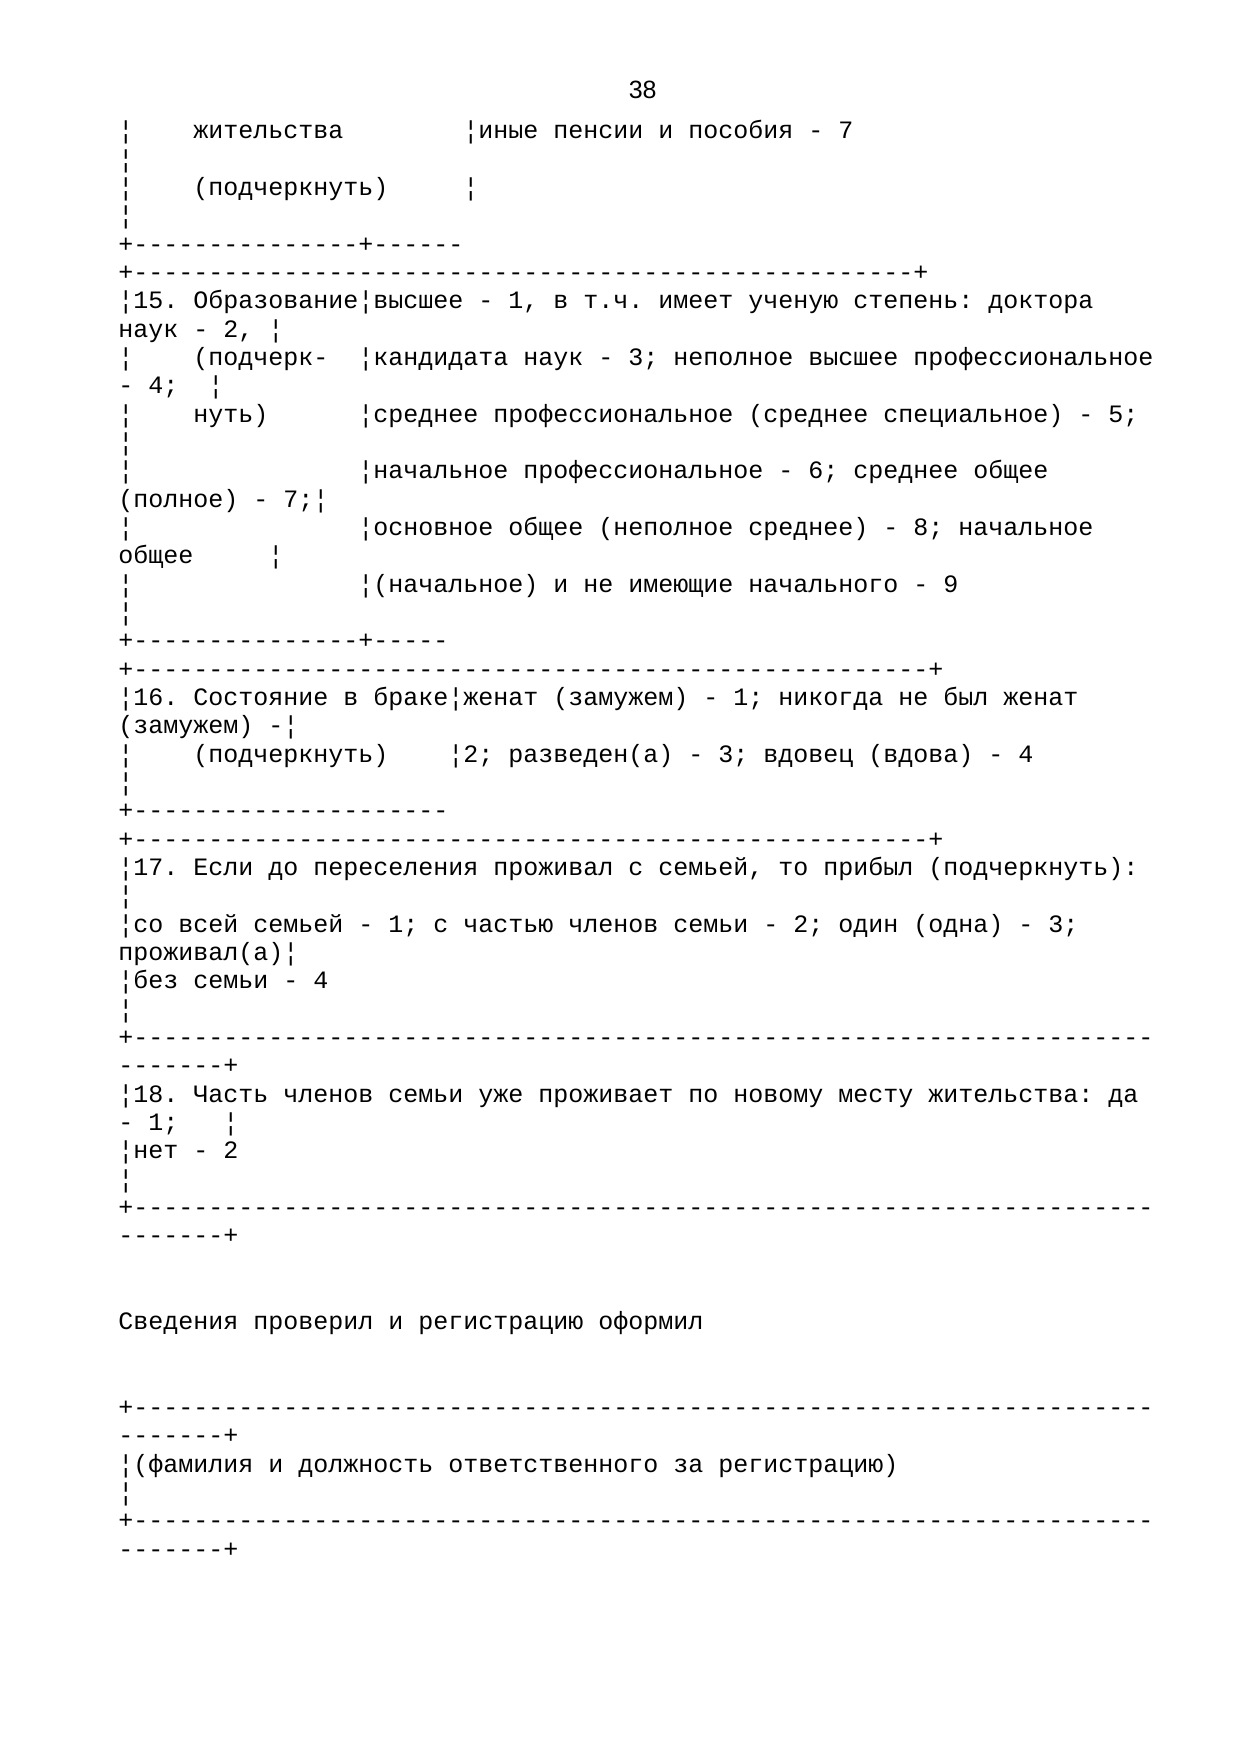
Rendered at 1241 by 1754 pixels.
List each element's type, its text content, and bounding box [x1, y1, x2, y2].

text ¦ жительства ¦иные пенсии и пособия - 7 ¦ [118, 118, 1167, 175]
text +---------------------------------------------------------------------------+ [118, 1195, 1167, 1251]
text ¦ (подчеркнуть) ¦2; разведен(а) - 3; вдовец (вдова) - 4 ¦ [118, 741, 1167, 798]
text +---------------+------+----------------------------------------------------+ [118, 231, 1167, 288]
text +---------------------+-----------------------------------------------------+ [118, 798, 1167, 855]
text ¦ (подчерк- ¦кандидата наук - 3; неполное высшее профессиональное - 4; ¦ [118, 345, 1167, 401]
text ¦17. Если до переселения проживал с семьей, то прибыл (подчеркнуть): ¦ [118, 855, 1167, 911]
text ¦(фамилия и должность ответственного за регистрацию) ¦ [118, 1451, 1167, 1508]
text ¦15. Образование¦высшее - 1, в т.ч. имеет ученую степень: доктора наук - 2, ¦ [118, 288, 1167, 345]
text +---------------------------------------------------------------------------+ [118, 1395, 1167, 1451]
text ¦со всей семьей - 1; с частью членов семьи - 2; один (одна) - 3; проживал(а)¦ [118, 911, 1167, 968]
text ¦нет - 2 ¦ [118, 1138, 1167, 1195]
text ¦без семьи - 4 ¦ [118, 968, 1167, 1025]
text ¦18. Часть членов семьи уже проживает по новому месту жительства: да - 1; ¦ [118, 1081, 1167, 1138]
text ¦ ¦основное общее (неполное среднее) - 8; начальное общее ¦ [118, 515, 1167, 571]
text ¦16. Состояние в браке¦женат (замужем) - 1; никогда не был женат (замужем) -¦ [118, 685, 1167, 741]
text ¦ ¦(начальное) и не имеющие начального - 9 ¦ [118, 571, 1167, 628]
text +---------------+-----+-----------------------------------------------------+ [118, 628, 1167, 685]
text +---------------------------------------------------------------------------+ [118, 1025, 1167, 1081]
text ¦ нуть) ¦среднее профессиональное (среднее специальное) - 5; ¦ [118, 401, 1167, 458]
text +---------------------------------------------------------------------------+ [118, 1508, 1167, 1565]
text ¦ (подчеркнуть) ¦ ¦ [118, 175, 1167, 231]
text ¦ ¦начальное профессиональное - 6; среднее общее (полное) - 7;¦ [118, 458, 1167, 515]
text Сведения проверил и регистрацию оформил [118, 1309, 1167, 1337]
